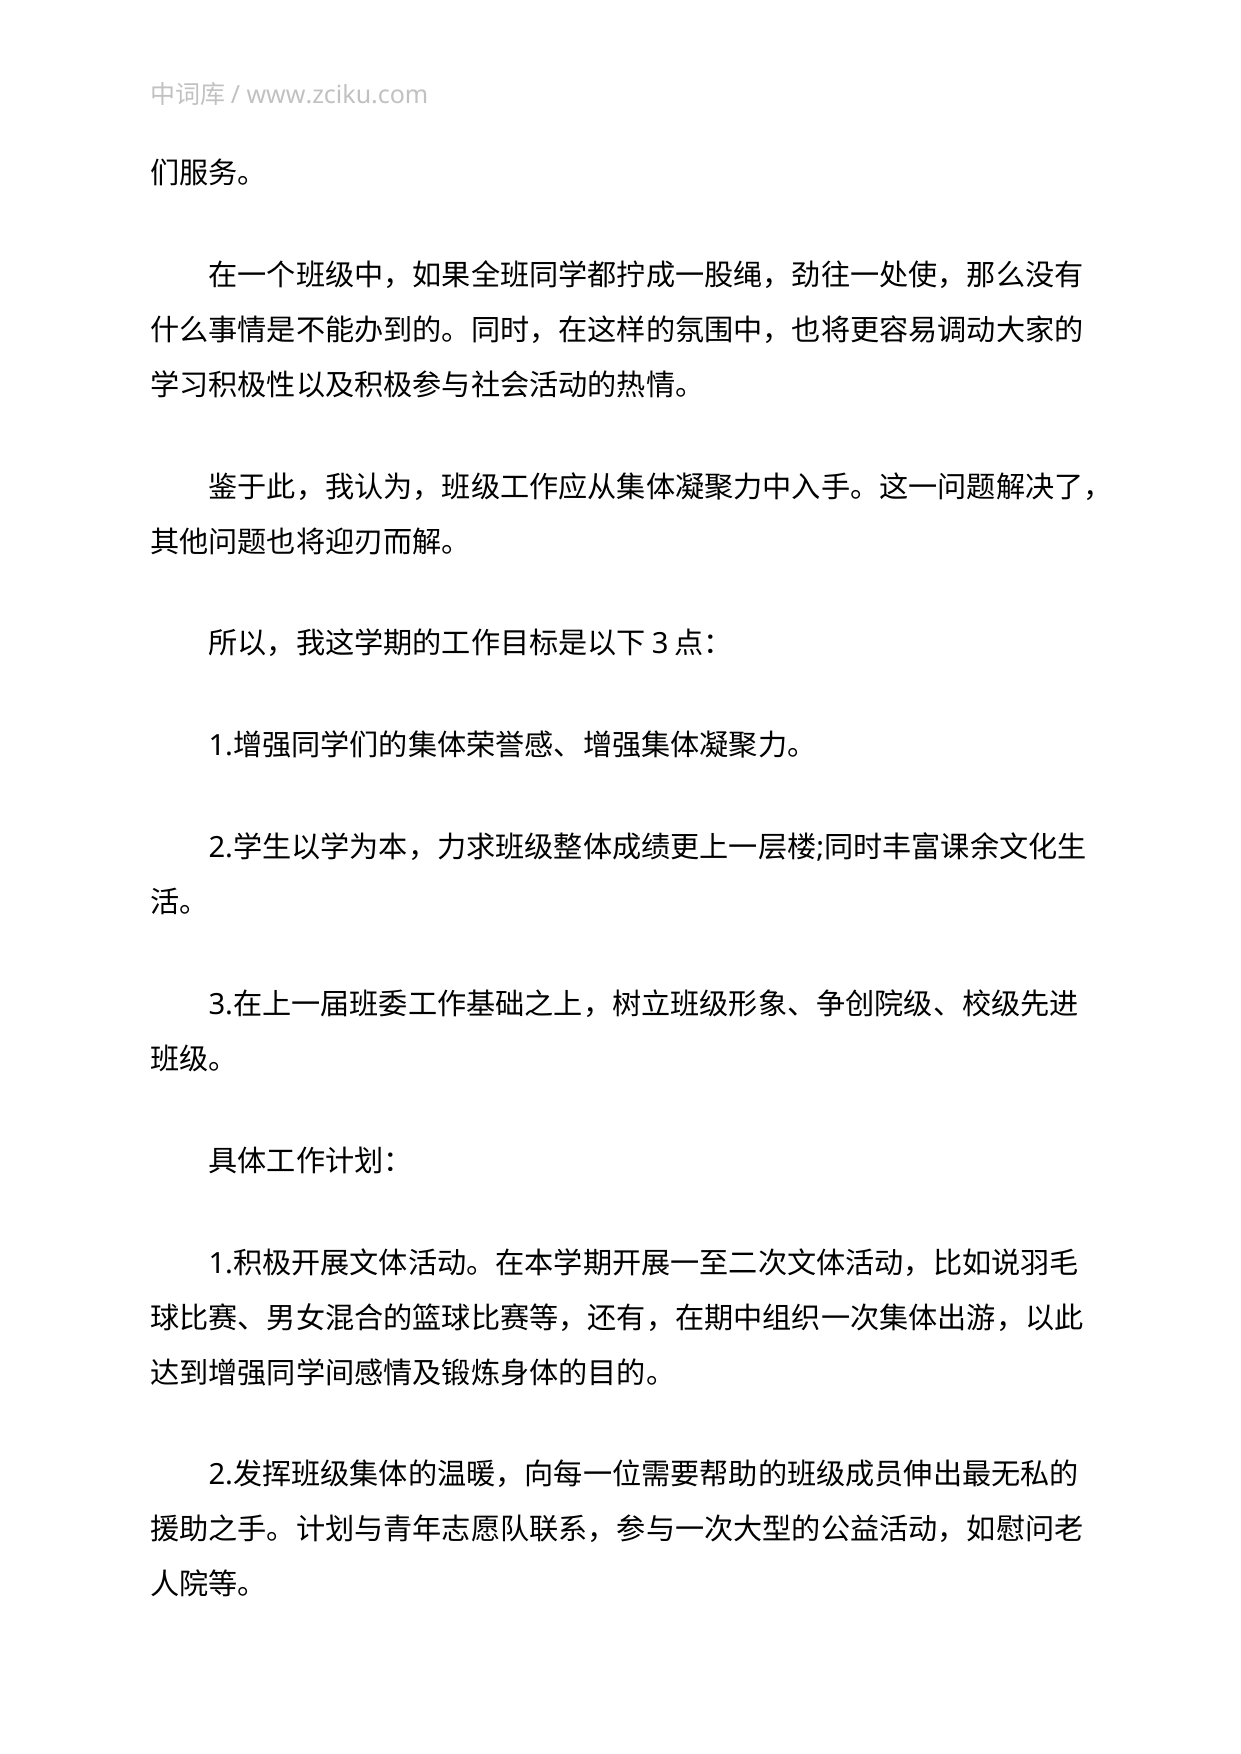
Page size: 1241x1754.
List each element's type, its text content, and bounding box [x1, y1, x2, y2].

text 3.在上一届班委工作基础之上，树立班级形象、争创院级、校级先进班级。 [150, 981, 1090, 1078]
text 所以，我这学期的工作目标是以下3点： [150, 620, 1090, 662]
text 2.发挥班级集体的温暖，向每一位需要帮助的班级成员伸出最无私的援助之手。计划与青年志愿队联系，参与一次大型的公益活动，如慰问老人院等。 [150, 1451, 1090, 1603]
text 鉴于此，我认为，班级工作应从集体凝聚力中入手。这一问题解决了，其他问题也将迎刃而解。 [150, 463, 1090, 561]
text 2.学生以学为本，力求班级整体成绩更上一层楼;同时丰富课余文化生活。 [150, 824, 1090, 921]
text 具体工作计划： [150, 1137, 1090, 1180]
text 1.增强同学们的集体荣誉感、增强集体凝聚力。 [150, 722, 1090, 764]
text 1.积极开展文体活动。在本学期开展一至二次文体活动，比如说羽毛球比赛、男女混合的篮球比赛等，还有，在期中组织一次集体出游，以此达到增强同学间感情及锻炼身体的目的。 [150, 1239, 1090, 1391]
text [150, 150, 1090, 192]
text 在一个班级中，如果全班同学都拧成一股绳，劲往一处使，那么没有什么事情是不能办到的。同时，在这样的氛围中，也将更容易调动大家的学习积极性以及积极参与社会活动的热情。 [150, 252, 1090, 404]
